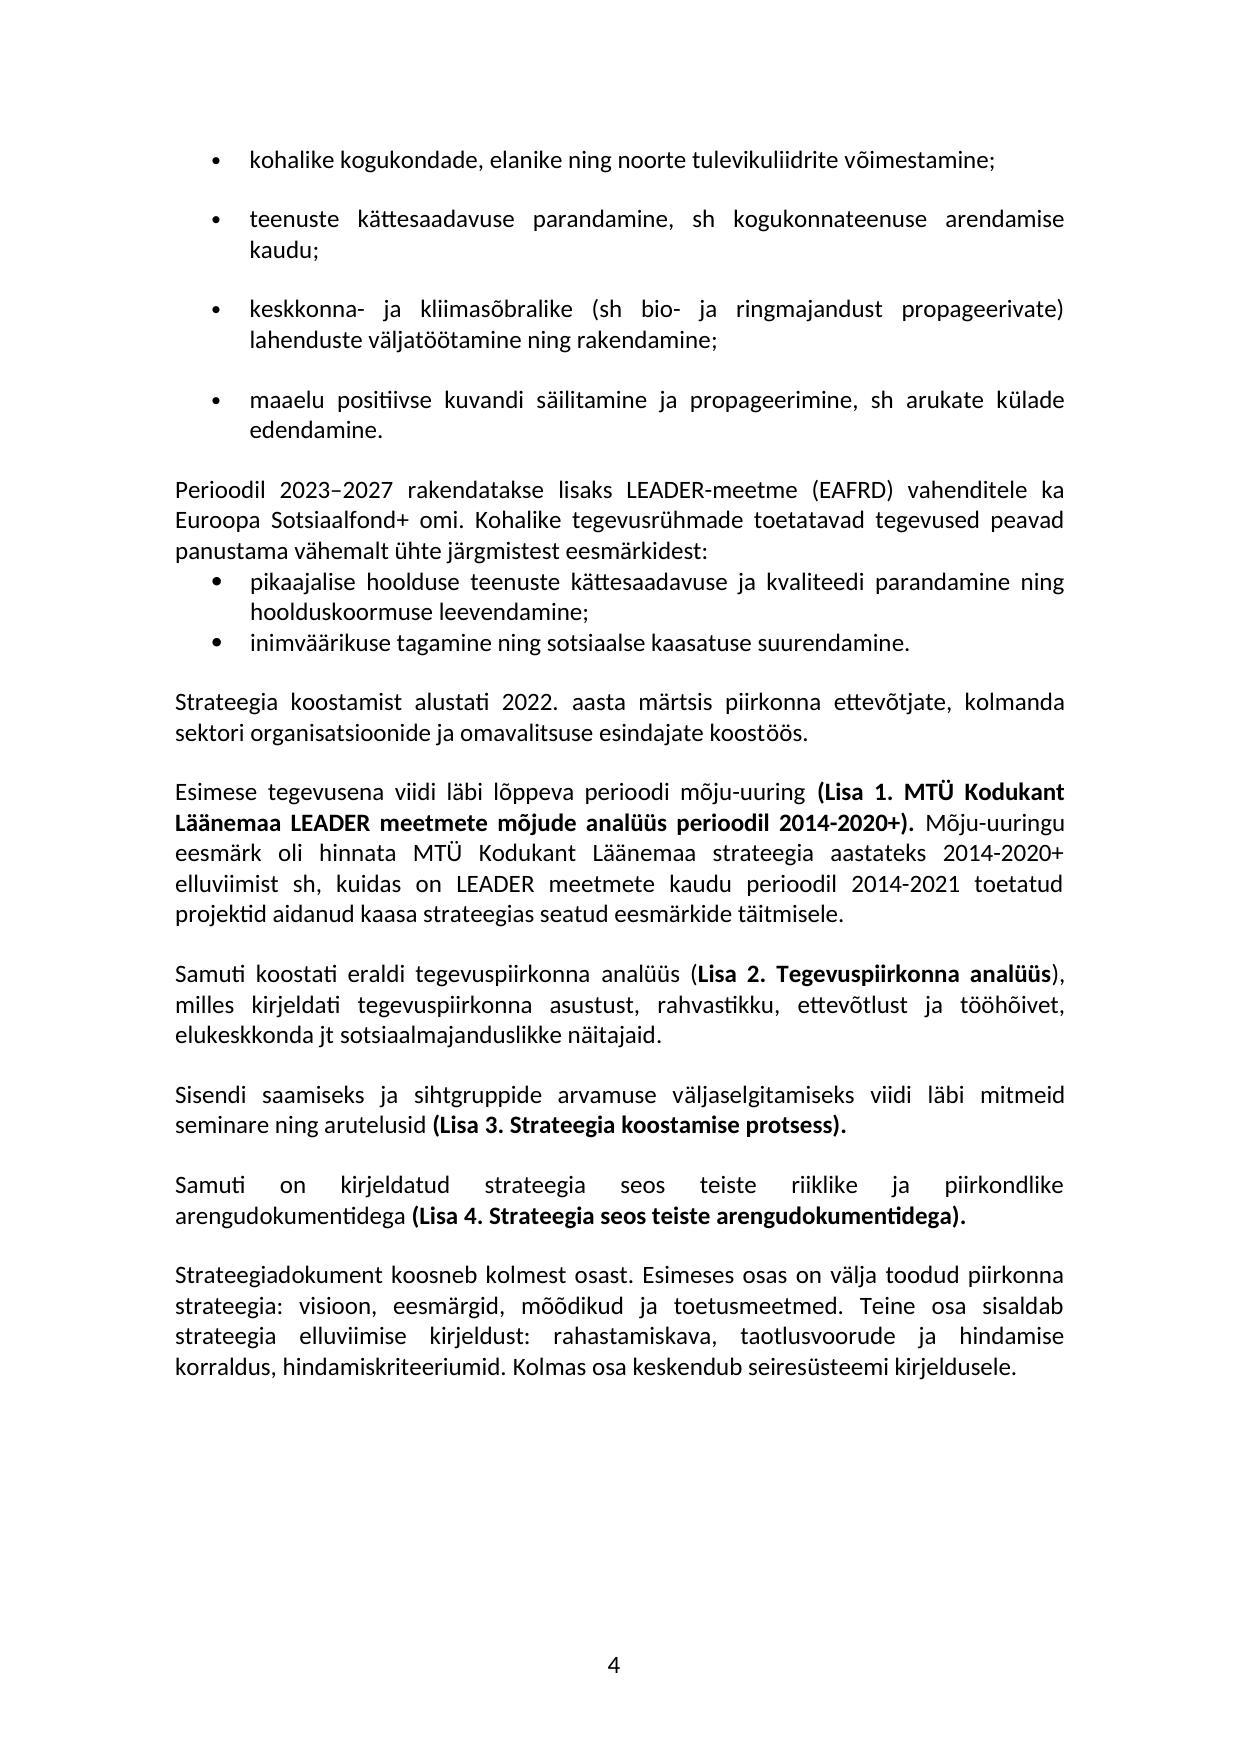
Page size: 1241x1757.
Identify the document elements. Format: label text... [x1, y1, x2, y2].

list inimväärikuse tagamine ning sotsiaalse kaasatuse suurendamine. [212, 627, 1065, 657]
text Strateegia koostamist alustati 2022. aasta märtsis piirkonna ettevõtjate, kolmanda sektori organisatsioonide ja omavalitsuse esindajate koostöös. [175, 686, 1065, 747]
list pikaajalise hoolduse teenuste kättesaadavuse ja kvaliteedi parandamine ning hoolduskoormuse leevendamine; [212, 566, 1065, 627]
text Sisendi saamiseks ja sihtgruppide arvamuse väljaselgitamiseks viidi läbi mitmeid seminare ning arutelusid (Lisa 3. Strateegia koostamise protsess). [175, 1079, 1065, 1140]
text Samuti koostati eraldi tegevuspiirkonna analüüs (Lisa 2. Tegevuspiirkonna analüüs), milles kirjeldati tegevuspiirkonna asustust, rahvastikku, ettevõtlust ja tööhõivet, elukeskkonda jt sotsiaalmajanduslikke näitajaid. [175, 958, 1065, 1050]
text Perioodil 2023–2027 rakendatakse lisaks LEADER-meetme (EAFRD) vahenditele ka Euroopa Sotsiaalfond+ omi. Kohalike tegevusrühmade toetatavad tegevused peavad panustama vähemalt ühte järgmistest eesmärkidest: [175, 474, 1065, 566]
text Samuti on kirjeldatud strateegia seos teiste riiklike ja piirkondlike arengudokumentidega (Lisa 4. Strateegia seos teiste arengudokumentidega). [175, 1169, 1065, 1230]
list teenuste kättesaadavuse parandamine, sh kogukonnateenuse arendamise kaudu; [212, 203, 1065, 264]
list kohalike kogukondade, elanike ning noorte tulevikuliidrite võimestamine; [212, 144, 1065, 174]
text Strateegiadokument koosneb kolmest osast. Esimeses osas on välja toodud piirkonna strateegia: visioon, eesmärgid, mõõdikud ja toetusmeetmed. Teine osa sisaldab strateegia elluviimise kirjeldust: rahastamiskava, taotlusvoorude ja hindamise korraldus, hindamiskriteeriumid. Kolmas osa keskendub seiresüsteemi kirjeldusele. [175, 1259, 1065, 1382]
list maaelu positiivse kuvandi säilitamine ja propageerimine, sh arukate külade edendamine. [212, 384, 1065, 445]
text Esimese tegevusena viidi läbi lõppeva perioodi mõju-uuring (Lisa 1. MTÜ Kodukant Läänemaa LEADER meetmete mõjude analüüs perioodil 2014-2020+). Mõju-uuringu eesmärk oli hinnata MTÜ Kodukant Läänemaa strateegia aastateks 2014-2020+ elluviimist sh, kuidas on LEADER meetmete kaudu perioodil 2014-2021 toetatud projektid aidanud kaasa strateegias seatud eesmärkide täitmisele. [175, 777, 1065, 929]
list keskkonna- ja kliimasõbralike (sh bio- ja ringmajandust propageerivate) lahenduste väljatöötamine ning rakendamine; [212, 294, 1065, 355]
